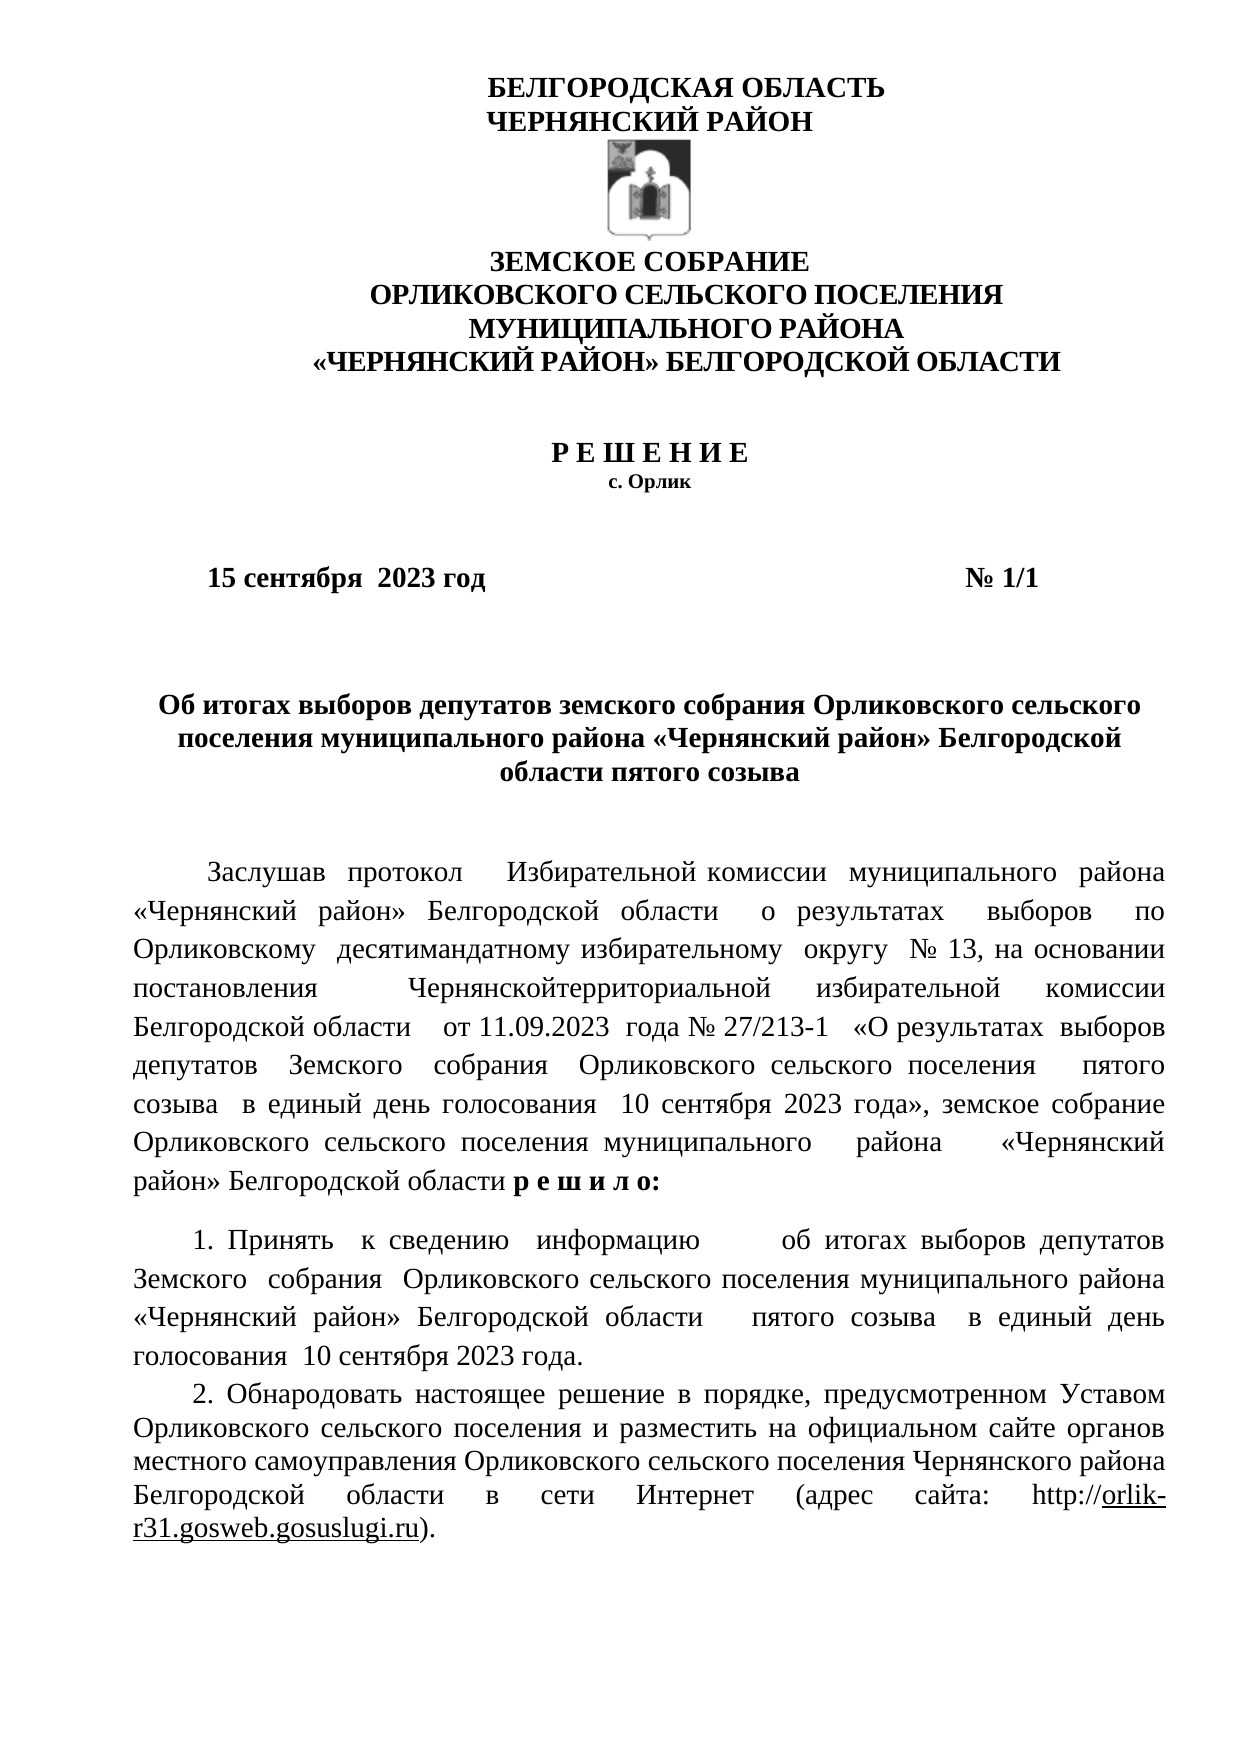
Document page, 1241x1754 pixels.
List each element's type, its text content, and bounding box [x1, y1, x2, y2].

text 1. Принять к сведению информацию об итогах выборов депутатов Земского собрания Орликовского сельского поселения муниципального района «Чернянский район» Белгородской области пятого созыва в единый день голосования 10 сентября 2023 года. [133, 1222, 1166, 1371]
text Об итогах выборов депутатов земского собрания Орликовского сельского поселения муниципального района «Чернянский район» Белгородской области пятого созыва [133, 687, 1166, 787]
text Р Е Ш Е Н И Е [133, 436, 1166, 469]
text ЧЕРНЯНСКИЙ РАЙОН [133, 104, 1166, 138]
text ЗЕМСКОЕ СОБРАНИЕ [133, 244, 1166, 277]
text 15 сентября 2023 год № 1/1 [133, 560, 1166, 594]
picture [606, 137, 694, 244]
text «ЧЕРНЯНСКИЙ РАЙОН» БЕЛГОРОДСКОЙ ОБЛАСТИ [133, 344, 1166, 378]
text МУНИЦИПАЛЬНОГО РАЙОНА [133, 311, 1166, 344]
text 2. Обнародовать настоящее решение в порядке, предусмотренном Уставом Орликовского сельского поселения и разместить на официальном сайте органов местного самоуправления Орликовского сельского поселения Чернянского района Белгородской области в сети Интернет (адрес сайта: http://orlik-r31.gosweb.gosuslugi.ru). [133, 1376, 1166, 1544]
title БЕЛГОРОДСКАЯ ОБЛАСТЬ [133, 71, 1166, 104]
text ОРЛИКОВСКОГО СЕЛЬСКОГО ПОСЕЛЕНИЯ [133, 277, 1166, 311]
text с. Орлик [133, 469, 1166, 493]
